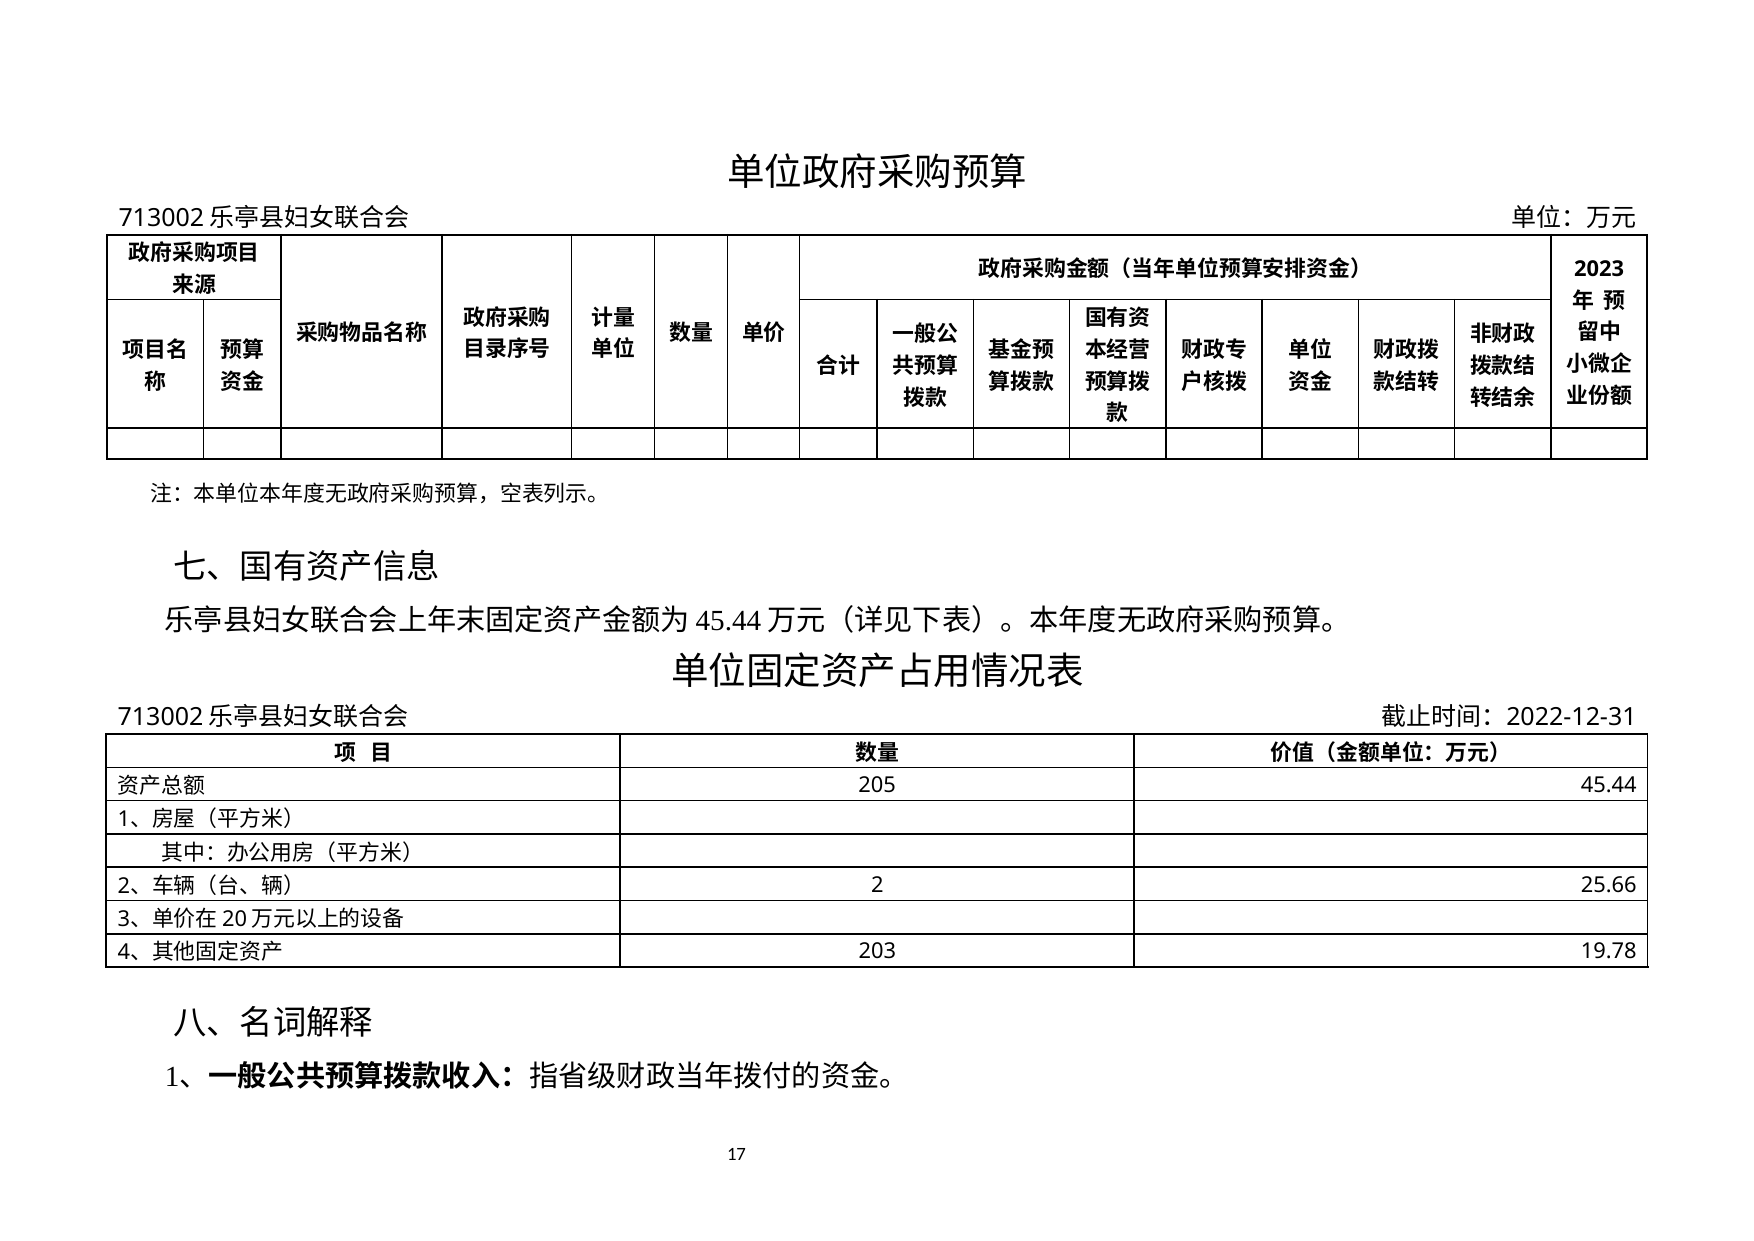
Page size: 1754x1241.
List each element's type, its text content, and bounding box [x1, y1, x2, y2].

table_cell 政府采购金额（当年单位预算安排资金） [800, 236, 1550, 299]
table_cell 其中：办公用房（平方米） [107, 835, 619, 866]
table_cell [1167, 429, 1261, 458]
text 注：本单位本年度无政府采购预算，空表列示。 [106, 460, 1648, 512]
table_cell [878, 429, 973, 458]
table_cell [621, 835, 1133, 866]
table_cell [443, 429, 571, 458]
table_cell 2023年 预留中 小微企 业份额 [1552, 236, 1646, 427]
table_cell 计量 单位 [572, 236, 654, 427]
table_cell 预算 资金 [204, 300, 280, 427]
text 1、一般公共预算拨款收入：指省级财政当年拨付的资金。 [106, 1045, 1648, 1097]
table_cell 3、单价在20万元以上的设备 [107, 901, 619, 933]
table_cell 资产总额 [107, 768, 619, 799]
table_cell 价值（金额单位：万元） [1135, 735, 1647, 766]
text 七、国有资产信息 [106, 540, 1648, 588]
table_cell 单价 [728, 236, 799, 427]
table_cell 19.78 [1135, 935, 1647, 966]
table_cell [572, 429, 654, 458]
table_cell [728, 429, 799, 458]
table_cell 单位 资金 [1263, 300, 1358, 427]
table_cell 政府采购项目来源 [108, 236, 280, 299]
table_cell [621, 901, 1133, 933]
table_cell 一般公共预算拨款 [878, 300, 973, 427]
table_cell 2、车辆（台、辆） [107, 868, 619, 899]
table_header 单位：万元 [800, 198, 1646, 234]
text 乐亭县妇女联合会上年末固定资产金额为45.44万元（详见下表）。本年度无政府采购预算。 [106, 589, 1648, 641]
text 八、名词解释 [106, 995, 1648, 1044]
table_cell 合计 [800, 300, 876, 427]
table_cell [1135, 801, 1647, 833]
table_cell [1359, 429, 1454, 458]
table_cell [1552, 429, 1646, 458]
table_cell 1、房屋（平方米） [107, 801, 619, 833]
table_cell 采购物品名称 [282, 236, 441, 427]
table_cell [800, 429, 876, 458]
table_cell 2 [621, 868, 1133, 899]
table_cell [108, 429, 203, 458]
table_cell [1135, 835, 1647, 866]
table_cell 非财政 拨款结 转结余 [1455, 300, 1550, 427]
table_cell 25.66 [1135, 868, 1647, 899]
table_header 713002乐亭县妇女联合会 [108, 198, 799, 234]
table_cell 基金预算拨款 [974, 300, 1069, 427]
table_cell [1070, 429, 1165, 458]
table_cell 项目名称 [108, 300, 203, 427]
table_cell [204, 429, 280, 458]
table_header 截止时间：2022-12-31 [621, 697, 1647, 733]
table_cell 205 [621, 768, 1133, 799]
table_cell [1263, 429, 1358, 458]
table_cell 国有资本经营预算拨款 [1070, 300, 1165, 427]
table_cell 项 目 [107, 735, 619, 766]
table_cell 203 [621, 935, 1133, 966]
table_cell 4、其他固定资产 [107, 935, 619, 966]
table_header 713002乐亭县妇女联合会 [107, 697, 619, 733]
table_cell 数量 [655, 236, 727, 427]
table_cell 45.44 [1135, 768, 1647, 799]
table_cell [1135, 901, 1647, 933]
text 单位政府采购预算 [106, 142, 1648, 196]
table_cell [974, 429, 1069, 458]
table_cell [282, 429, 441, 458]
table_cell 财政拨 款结转 [1359, 300, 1454, 427]
table_cell 财政专户核拨 [1167, 300, 1261, 427]
text 单位固定资产占用情况表 [106, 641, 1648, 695]
table_cell 政府采购目录序号 [443, 236, 571, 427]
table_cell [1455, 429, 1550, 458]
table_cell [655, 429, 727, 458]
table_cell [621, 801, 1133, 833]
table_cell 数量 [621, 735, 1133, 766]
